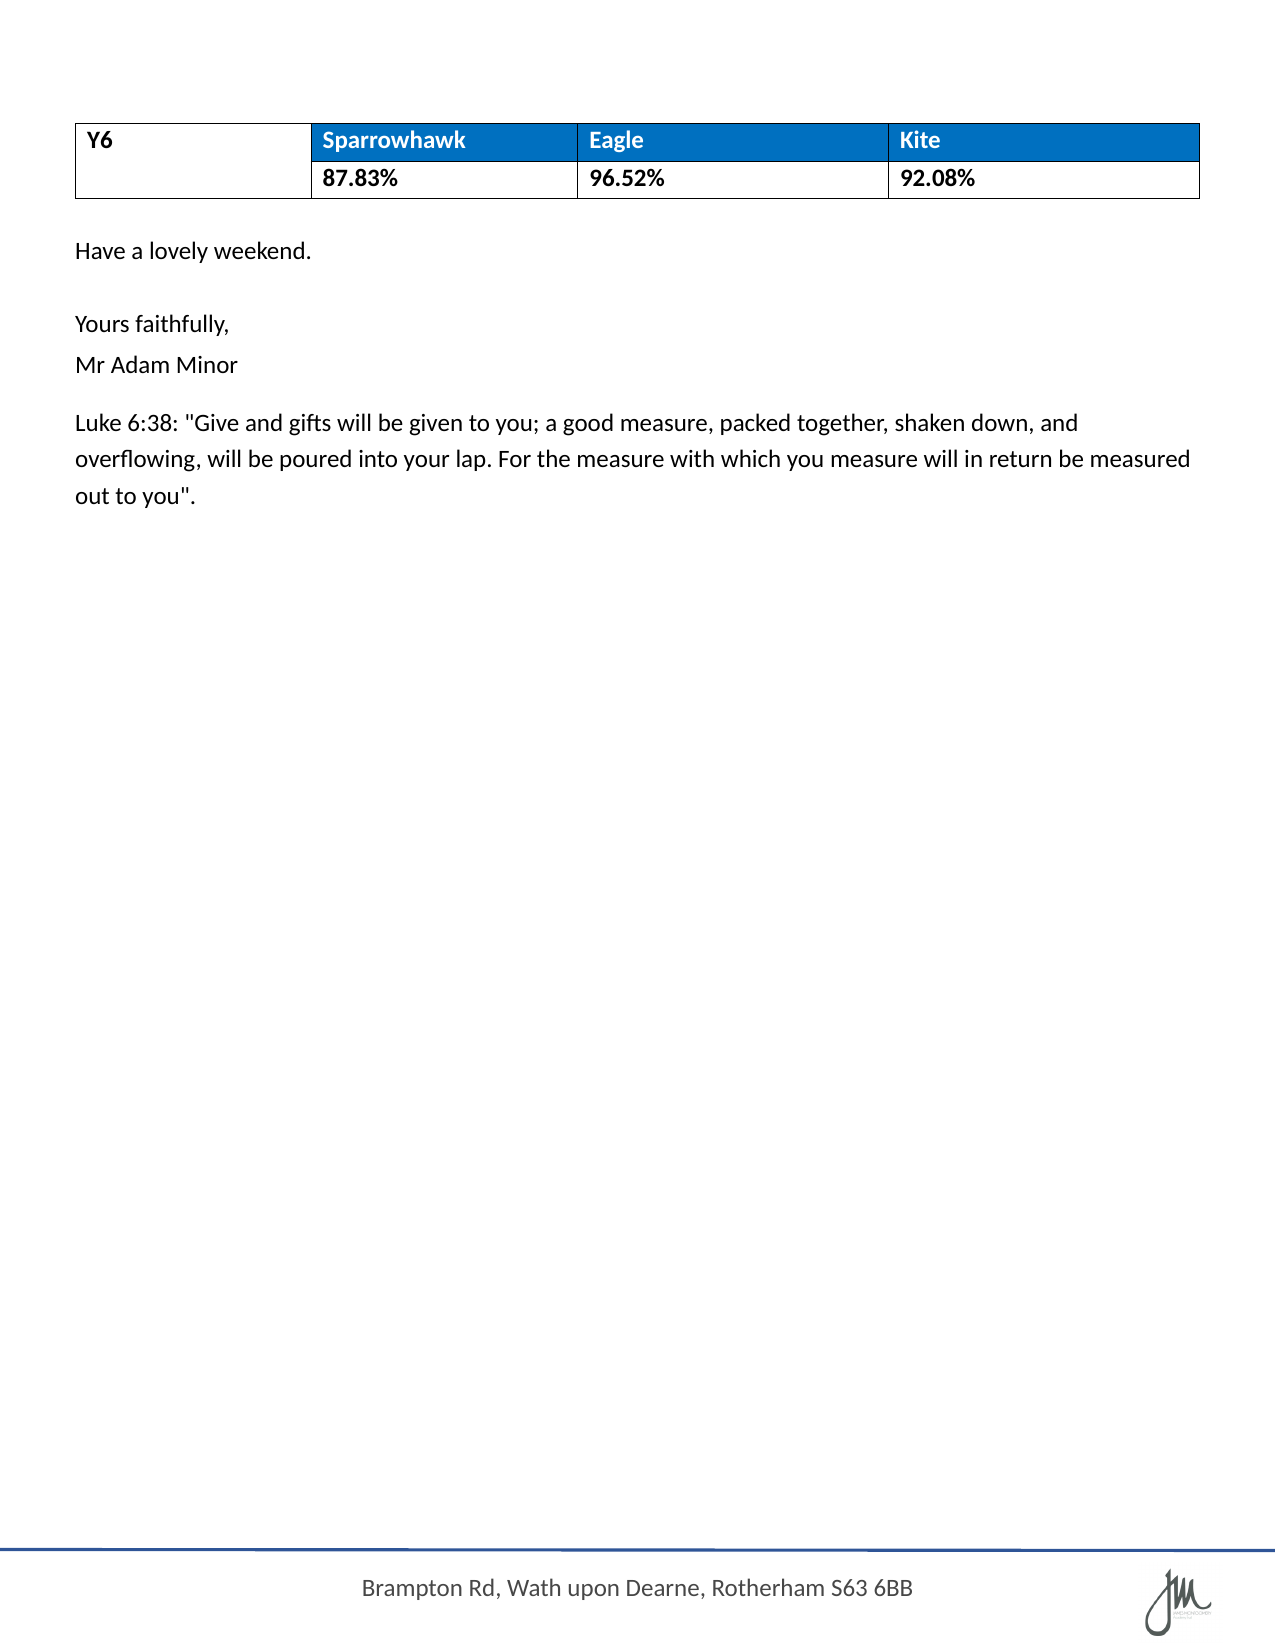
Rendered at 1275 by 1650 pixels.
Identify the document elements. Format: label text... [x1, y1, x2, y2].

text Mr Adam Minor [75, 349, 1200, 380]
text Yours faithfully, [75, 309, 1200, 339]
text Luke 6:38: "Give and gifts will be given to you; a good measure, packed together, shaken down, and overflowing, will be poured into your lap. For the measure with which you measure will in return be measured out to you". [75, 407, 1200, 510]
table_cell Sparrowhawk [312, 124, 577, 161]
table_cell Kite [889, 124, 1199, 161]
table_cell Y6 [76, 124, 311, 198]
table_cell 96.52% [578, 162, 888, 198]
table_cell 87.83% [312, 162, 577, 198]
text Have a lovely weekend. [75, 236, 1200, 266]
table_cell 92.08% [889, 162, 1199, 198]
table_cell Eagle [578, 124, 888, 161]
picture [1137, 1562, 1224, 1643]
